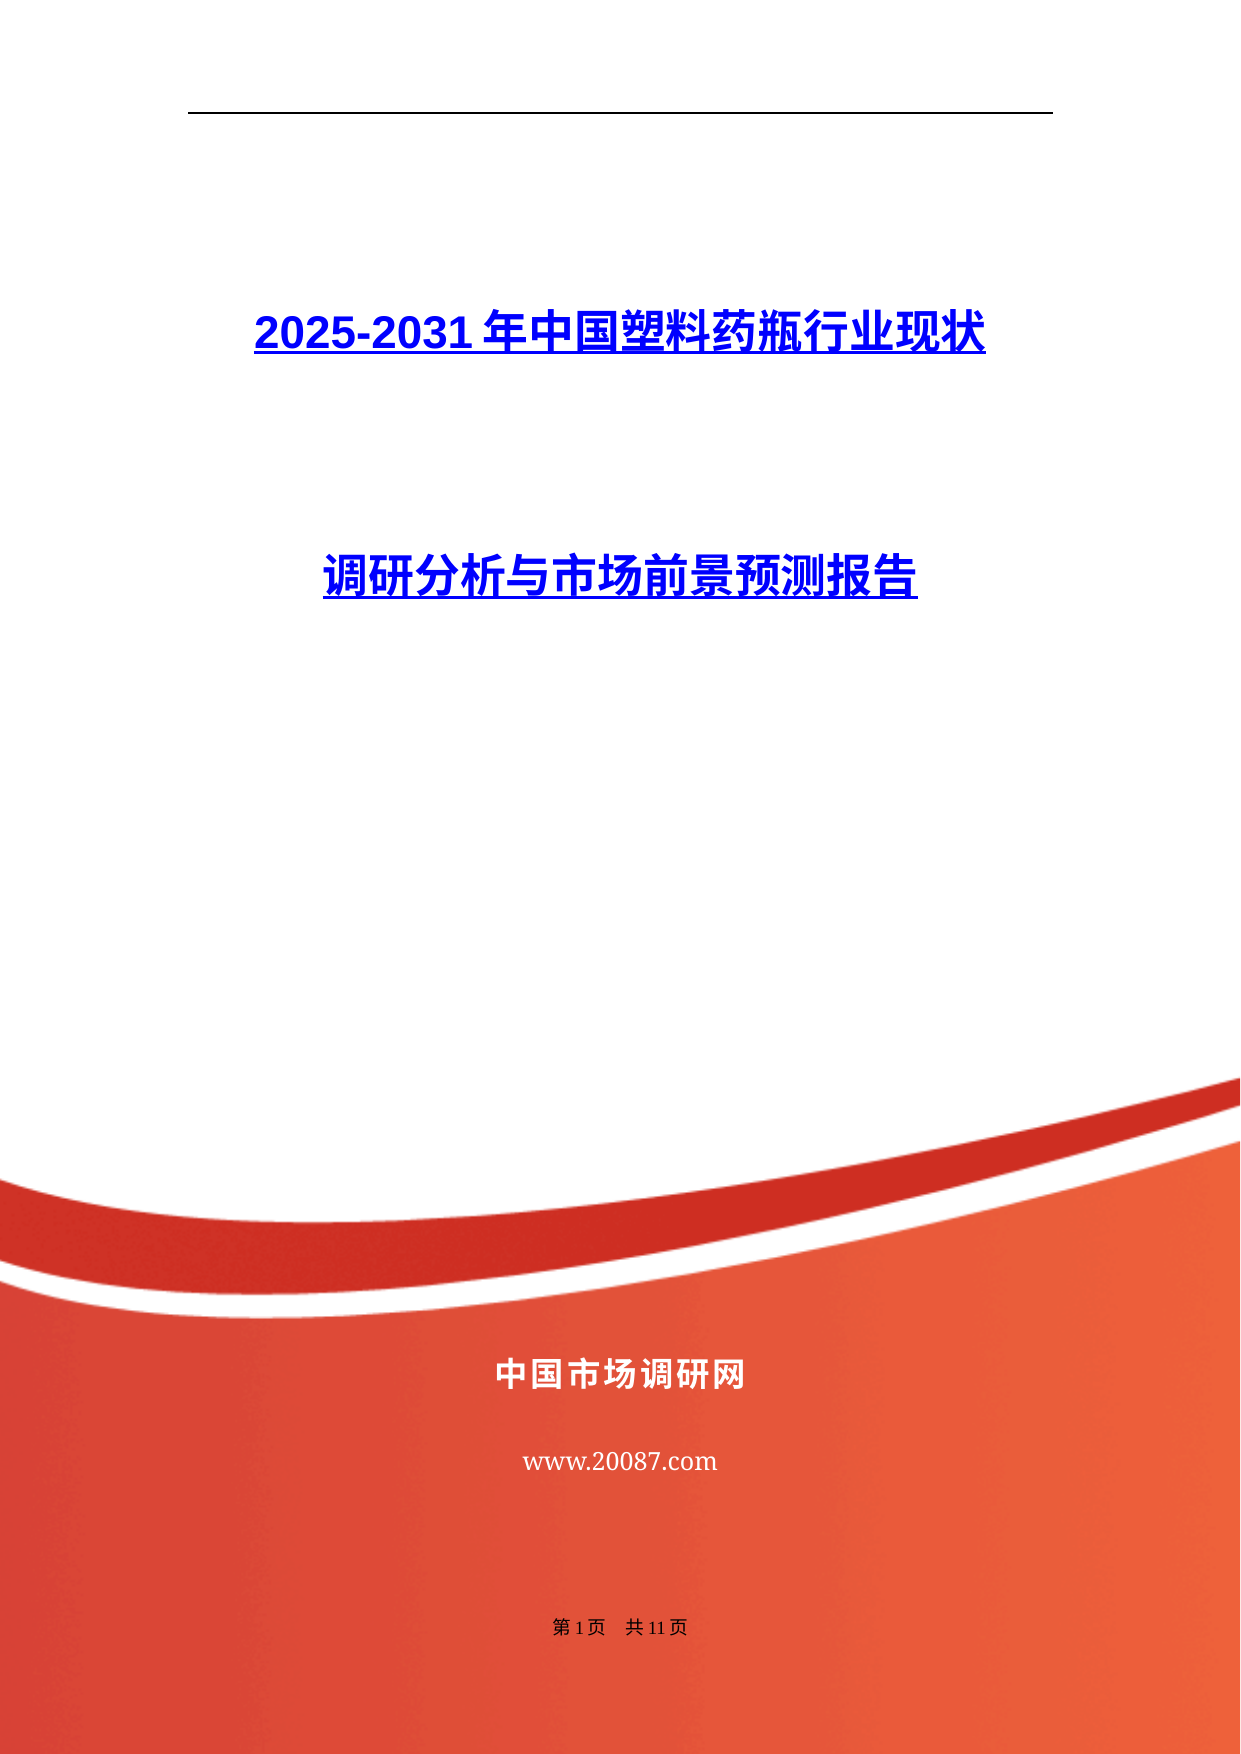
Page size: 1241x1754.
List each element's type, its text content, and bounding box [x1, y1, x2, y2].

text www.20087.com [187, 1428, 1053, 1493]
subtitle 中国市场调研网 [187, 1339, 1053, 1404]
picture [0, 1006, 1241, 1754]
table_header 2025-2031年中国塑料药瓶行业现状调研分析与市场前景预测报告 [188, 207, 1053, 773]
